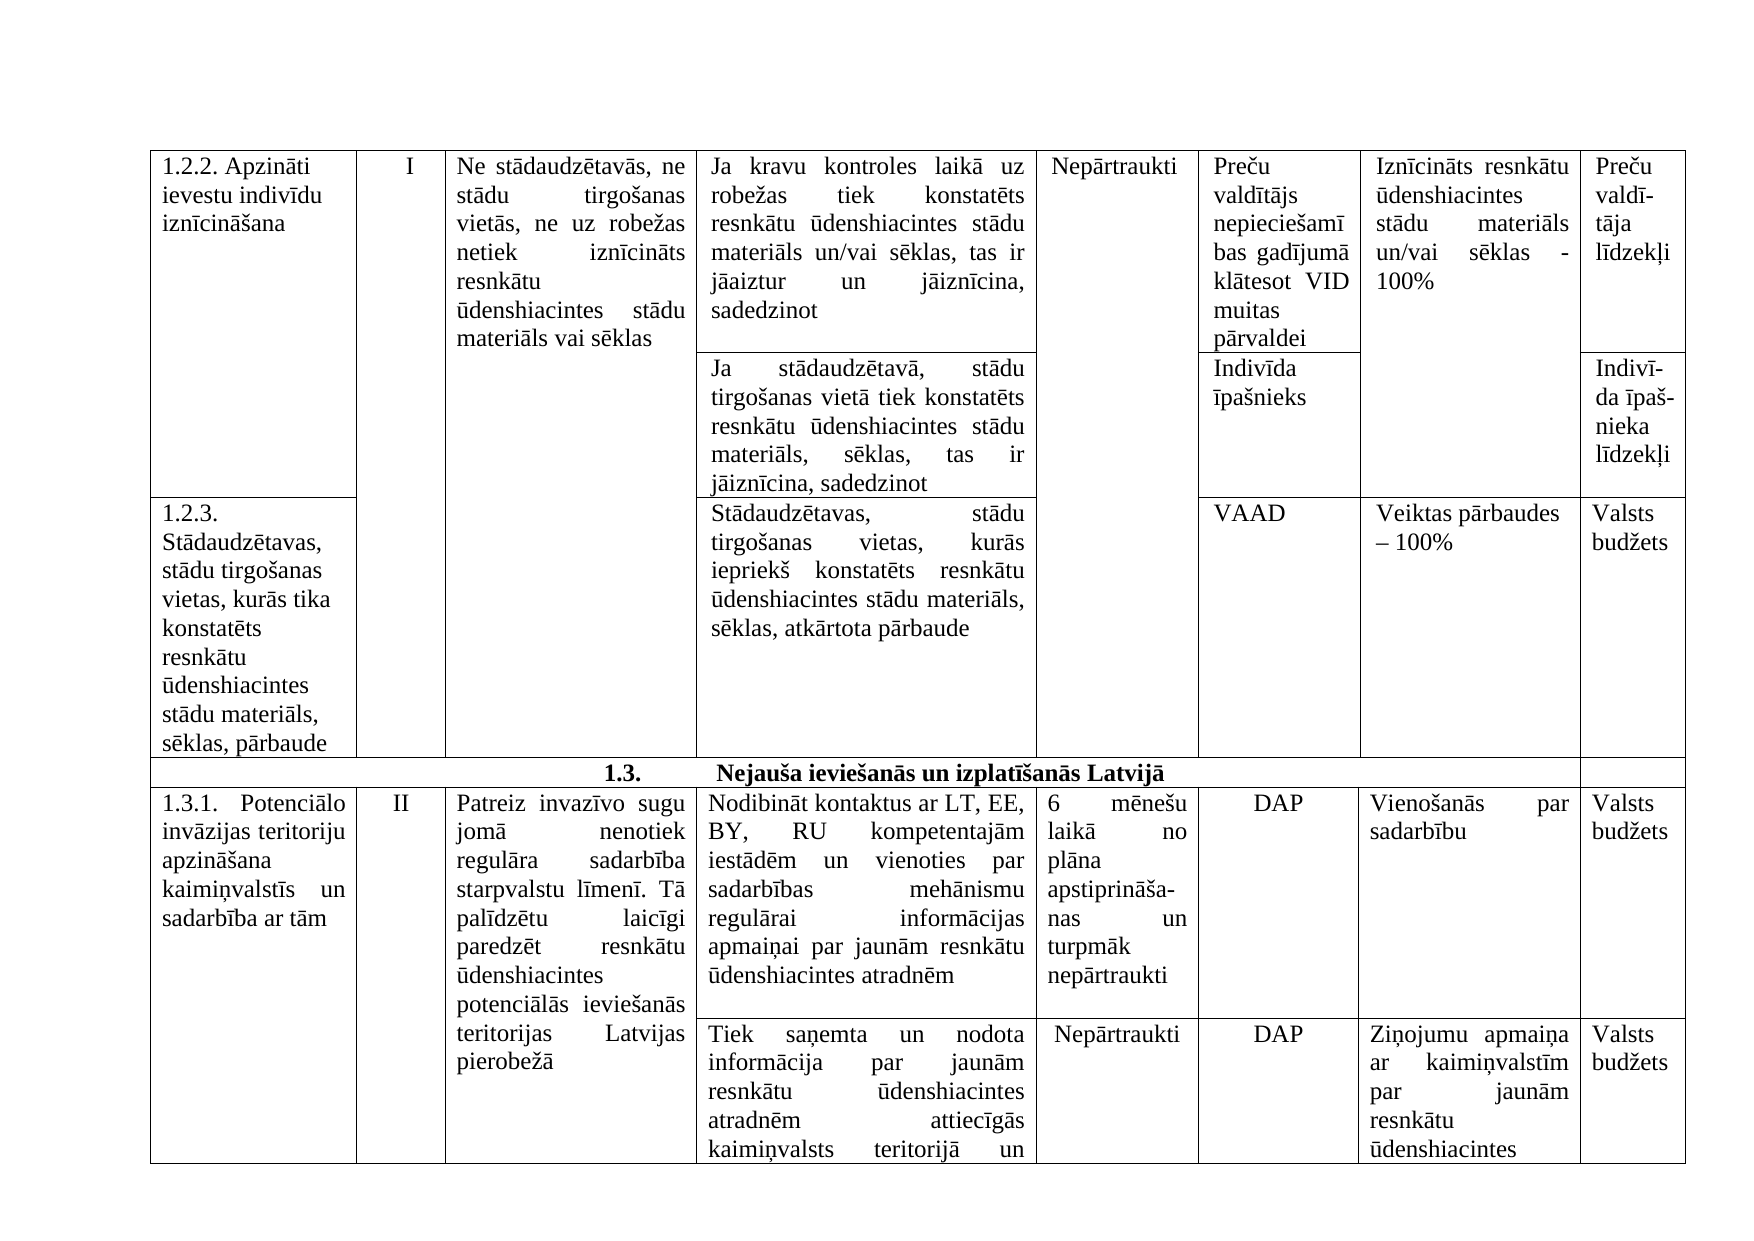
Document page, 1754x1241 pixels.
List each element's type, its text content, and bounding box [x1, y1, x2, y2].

table_cell Ja stādaudzētavā, stādu tirgošanas vietā tiek konstatēts resnkātu ūdenshiacintes stādu materiāls, sēklas, tas ir jāiznīcina, sadedzinot [697, 353, 1036, 497]
table_cell Valsts budžets [1581, 498, 1685, 757]
table_cell I [357, 151, 445, 757]
table_cell [1581, 758, 1685, 787]
table_cell Ne stādaudzētavās, ne stādu tirgošanas vietās, ne uz robežas netiek iznīcināts resnkātu ūdenshiacintes stādu materiāls vai sēklas [446, 151, 696, 757]
table_cell Preču valdī- tāja līdzekļi [1581, 151, 1685, 352]
table_cell 6 mēnešu laikā no plāna apstiprināša- nas un turpmāk nepārtraukti [1037, 788, 1198, 1018]
table_cell Veiktas pārbaudes – 100% [1361, 498, 1580, 757]
table_cell Patreiz invazīvo sugu jomā nenotiek regulāra sadarbība starpvalstu līmenī. Tā palīdzētu laicīgi paredzēt resnkātu ūdenshiacintes potenciālās ieviešanās teritorijas Latvijas pierobežā [446, 788, 696, 1162]
table_cell 1.3.1. Potenciālo invāzijas teritoriju apzināšana kaimiņvalstīs un sadarbība ar tām [151, 788, 356, 1162]
table_cell Ja kravu kontroles laikā uz robežas tiek konstatēts resnkātu ūdenshiacintes stādu materiāls un/vai sēklas, tas ir jāaiztur un jāiznīcina, sadedzinot [697, 151, 1036, 352]
table_cell Valsts budžets [1581, 788, 1685, 1018]
table_cell Preču valdītājs nepieciešamības gadījumā klātesot VID muitas pārvaldei [1199, 151, 1360, 352]
table_cell Nepārtraukti [1037, 1019, 1198, 1162]
table_cell Indivī- da īpaš-nieka līdzekļi [1581, 353, 1685, 497]
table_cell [697, 1019, 1036, 1162]
table_cell II [357, 788, 445, 1162]
table_cell Indivīda īpašnieks [1199, 353, 1360, 497]
table_cell DAP [1199, 788, 1358, 1018]
table_cell VAAD [1199, 498, 1360, 757]
table_cell 1.2.2. Apzināti ievestu indivīdu iznīcināšana [151, 151, 356, 497]
table_cell 1.2.3. Stādaudzētavas, stādu tirgošanas vietas, kurās tika konstatēts resnkātu ūdenshiacintes stādu materiāls, sēklas, pārbaude [151, 498, 356, 757]
table_cell Valsts budžets [1581, 1019, 1685, 1162]
table_cell DAP [1199, 1019, 1358, 1162]
table_cell Iznīcināts resnkātu ūdenshiacintes stādu materiāls un/vai sēklas - 100% [1361, 151, 1580, 497]
table_cell Stādaudzētavas, stādu tirgošanas vietas, kurās iepriekš konstatēts resnkātu ūdenshiacintes stādu materiāls, sēklas, atkārtota pārbaude [697, 498, 1036, 757]
table_cell Nejauša ieviešanās un izplatīšanās Latvijā [151, 758, 1580, 787]
table_cell Nepārtraukti [1037, 151, 1198, 757]
table_cell Nodibināt kontaktus ar LT, EE, BY, RU kompetentajām iestādēm un vienoties par sadarbības mehānismu regulārai informācijas apmaiņai par jaunām resnkātu ūdenshiacintes atradnēm [697, 788, 1036, 1018]
table_cell Vienošanās par sadarbību [1359, 788, 1580, 1018]
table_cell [1359, 1019, 1580, 1162]
